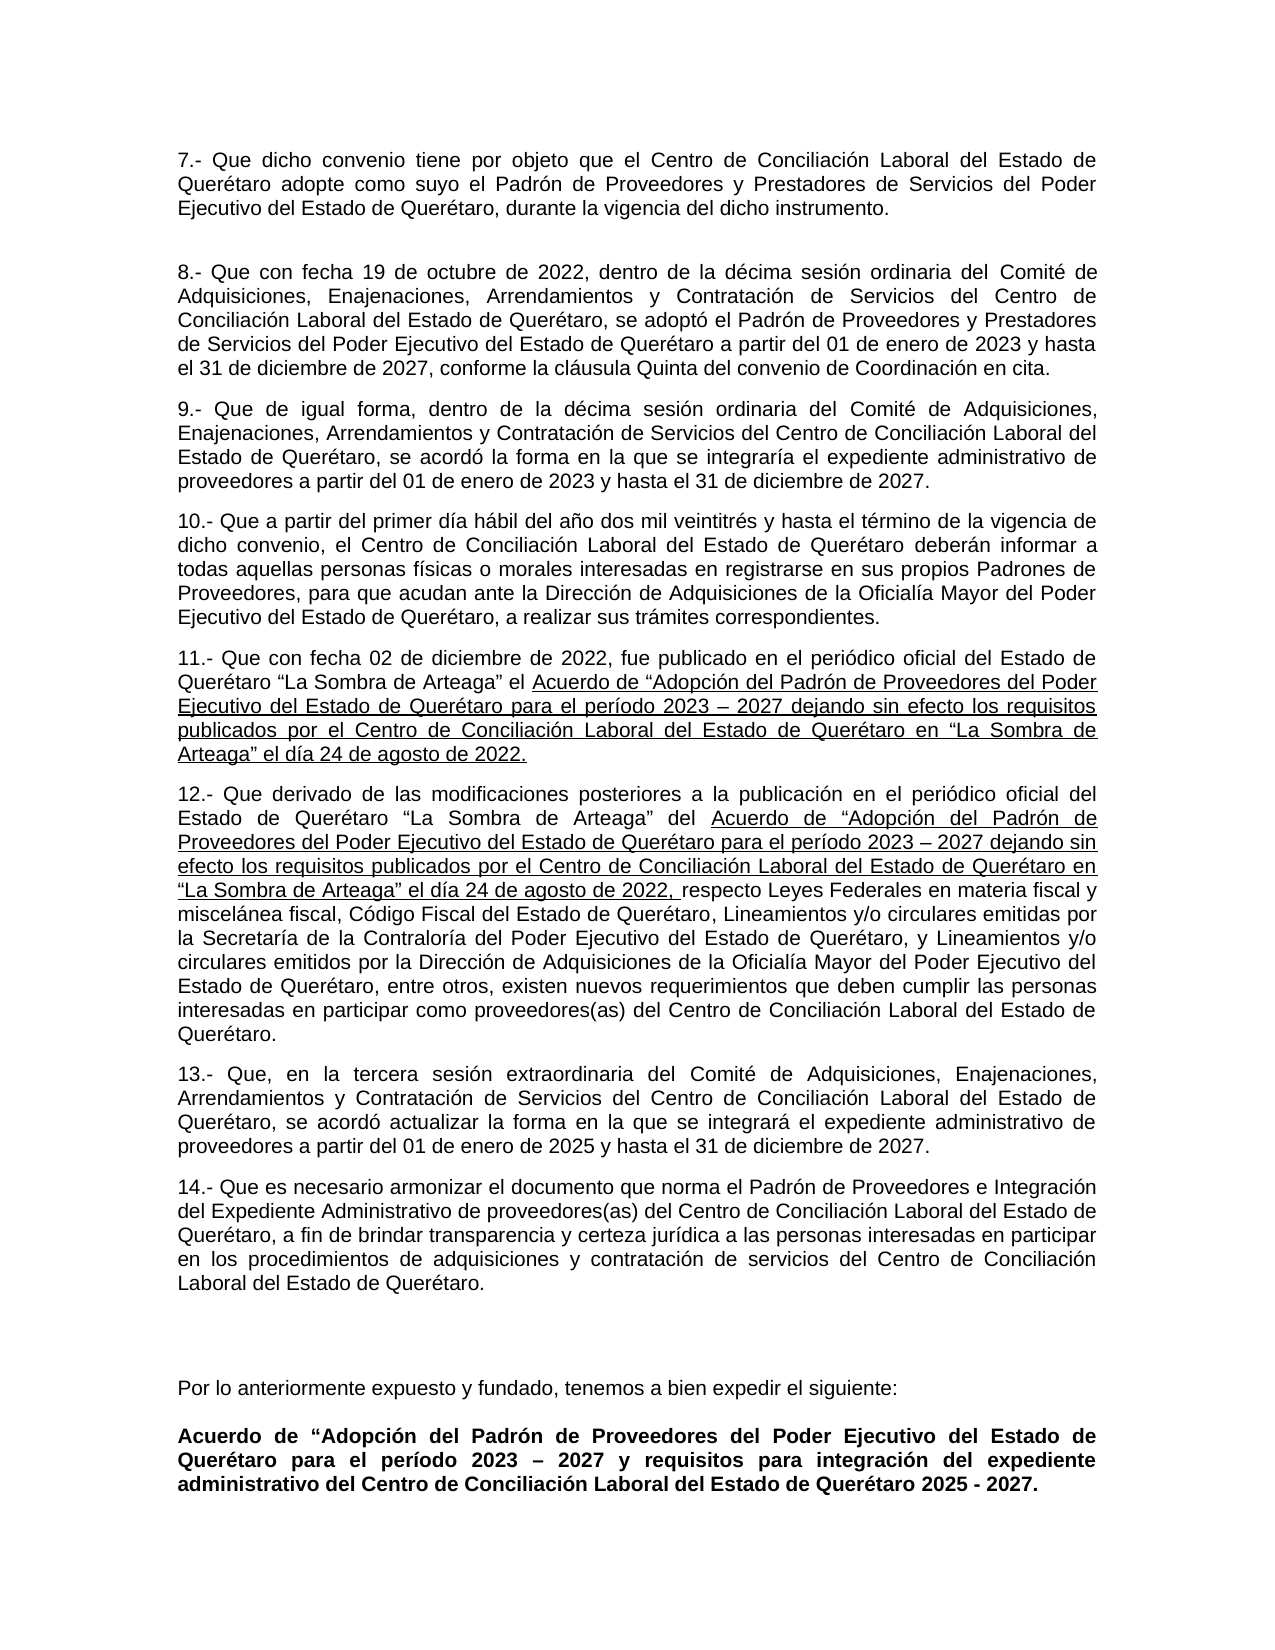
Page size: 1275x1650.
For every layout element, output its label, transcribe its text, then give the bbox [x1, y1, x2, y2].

text Acuerdo de “Adopción del Padrón de Proveedores del Poder Ejecutivo del Estado de Querétaro para el período 2023 – 2027 y requisitos para integración del expediente administrativo del Centro de Conciliación Laboral del Estado de Querétaro 2025 - 2027. [177, 1424, 1098, 1496]
text 13.- Que, en la tercera sesión extraordinaria del Comité de Adquisiciones, Enajenaciones, Arrendamientos y Contratación de Servicios del Centro de Conciliación Laboral del Estado de Querétaro, se acordó actualizar la forma en la que se integrará el expediente administrativo de proveedores a partir del 01 de enero de 2025 y hasta el 31 de diciembre de 2027. [177, 1062, 1098, 1158]
text Por lo anteriormente expuesto y fundado, tenemos a bien expedir el siguiente: [177, 1376, 1098, 1400]
text 12.- Que derivado de las modificaciones posteriores a la publicación en el periódico oficial del Estado de Querétaro “La Sombra de Arteaga” del Acuerdo de “Adopción del Padrón de Proveedores del Poder Ejecutivo del Estado de Querétaro para el período 2023 – 2027 dejando sin efecto los requisitos publicados por el Centro de Conciliación Laboral del Estado de Querétaro en “La Sombra de Arteaga” el día 24 de agosto de 2022, respecto Leyes Federales en materia fiscal y miscelánea fiscal, Código Fiscal del Estado de Querétaro, Lineamientos y/o circulares emitidas por la Secretaría de la Contraloría del Poder Ejecutivo del Estado de Querétaro, y Lineamientos y/o circulares emitidos por la Dirección de Adquisiciones de la Oficialía Mayor del Poder Ejecutivo del Estado de Querétaro, entre otros, existen nuevos requerimientos que deben cumplir las personas interesadas en participar como proveedores(as) del Centro de Conciliación Laboral del Estado de Querétaro. [177, 876, 1098, 1046]
text 14.- Que es necesario armonizar el documento que norma el Padrón de Proveedores e Integración del Expediente Administrativo de proveedores(as) del Centro de Conciliación Laboral del Estado de Querétaro, a fin de brindar transparencia y certeza jurídica a las personas interesadas en participar en los procedimientos de adquisiciones y contratación de servicios del Centro de Conciliación Laboral del Estado de Querétaro. [177, 1175, 1098, 1294]
text 8.- Que con fecha 19 de octubre de 2022, dentro de la décima sesión ordinaria del Comité de Adquisiciones, Enajenaciones, Arrendamientos y Contratación de Servicios del Centro de Conciliación Laboral del Estado de Querétaro, se adoptó el Padrón de Proveedores y Prestadores de Servicios del Poder Ejecutivo del Estado de Querétaro a partir del 01 de enero de 2023 y hasta el 31 de diciembre de 2027, conforme la cláusula Quinta del convenio de Coordinación en cita. [177, 260, 1098, 380]
text 11.- Que con fecha 02 de diciembre de 2022, fue publicado en el periódico oficial del Estado de Querétaro “La Sombra de Arteaga” el Acuerdo de “Adopción del Padrón de Proveedores del Poder Ejecutivo del Estado de Querétaro para el período 2023 – 2027 dejando sin efecto los requisitos publicados por el Centro de Conciliación Laboral del Estado de Querétaro en “La Sombra de Arteaga” el día 24 de agosto de 2022. [177, 646, 1098, 738]
text 9.- Que de igual forma, dentro de la décima sesión ordinaria del Comité de Adquisiciones, Enajenaciones, Arrendamientos y Contratación de Servicios del Centro de Conciliación Laboral del Estado de Querétaro, se acordó la forma en la que se integraría el expediente administrativo de proveedores a partir del 01 de enero de 2023 y hasta el 31 de diciembre de 2027. [177, 397, 1098, 492]
text 7.- Que dicho convenio tiene por objeto que el Centro de Conciliación Laboral del Estado de Querétaro adopte como suyo el Padrón de Proveedores y Prestadores de Servicios del Poder Ejecutivo del Estado de Querétaro, durante la vigencia del dicho instrumento. [177, 148, 1098, 219]
text 10.- Que a partir del primer día hábil del año dos mil veintitrés y hasta el término de la vigencia de dicho convenio, el Centro de Conciliación Laboral del Estado de Querétaro deberán informar a todas aquellas personas físicas o morales interesadas en registrarse en sus propios Padrones de Proveedores, para que acudan ante la Dirección de Adquisiciones de la Oficialía Mayor del Poder Ejecutivo del Estado de Querétaro, a realizar sus trámites correspondientes. [177, 509, 1098, 629]
text 12.- Que derivado de las modificaciones posteriores a la publicación en el periódico oficial del Estado de Querétaro “La Sombra de Arteaga” del Acuerdo de “Adopción del Padrón de Proveedores del Poder Ejecutivo del Estado de Querétaro para el período 2023 – 2027 dejando sin efecto los requisitos publicados por el Centro de Conciliación Laboral del Estado de Querétaro en “La Sombra de Arteaga” el día 24 de agosto de 2022, respecto Leyes Federales en materia fiscal y miscelánea fiscal, Código Fiscal del Estado de Querétaro, Lineamientos y/o circulares emitidas por la Secretaría de la Contraloría del Poder Ejecutivo del Estado de Querétaro, y Lineamientos y/o circulares emitidos por la Dirección de Adquisiciones de la Oficialía Mayor del Poder Ejecutivo del Estado de Querétaro, entre otros, existen nuevos requerimientos que deben cumplir las personas interesadas en participar como proveedores(as) del Centro de Conciliación Laboral del Estado de Querétaro. [177, 782, 1098, 851]
